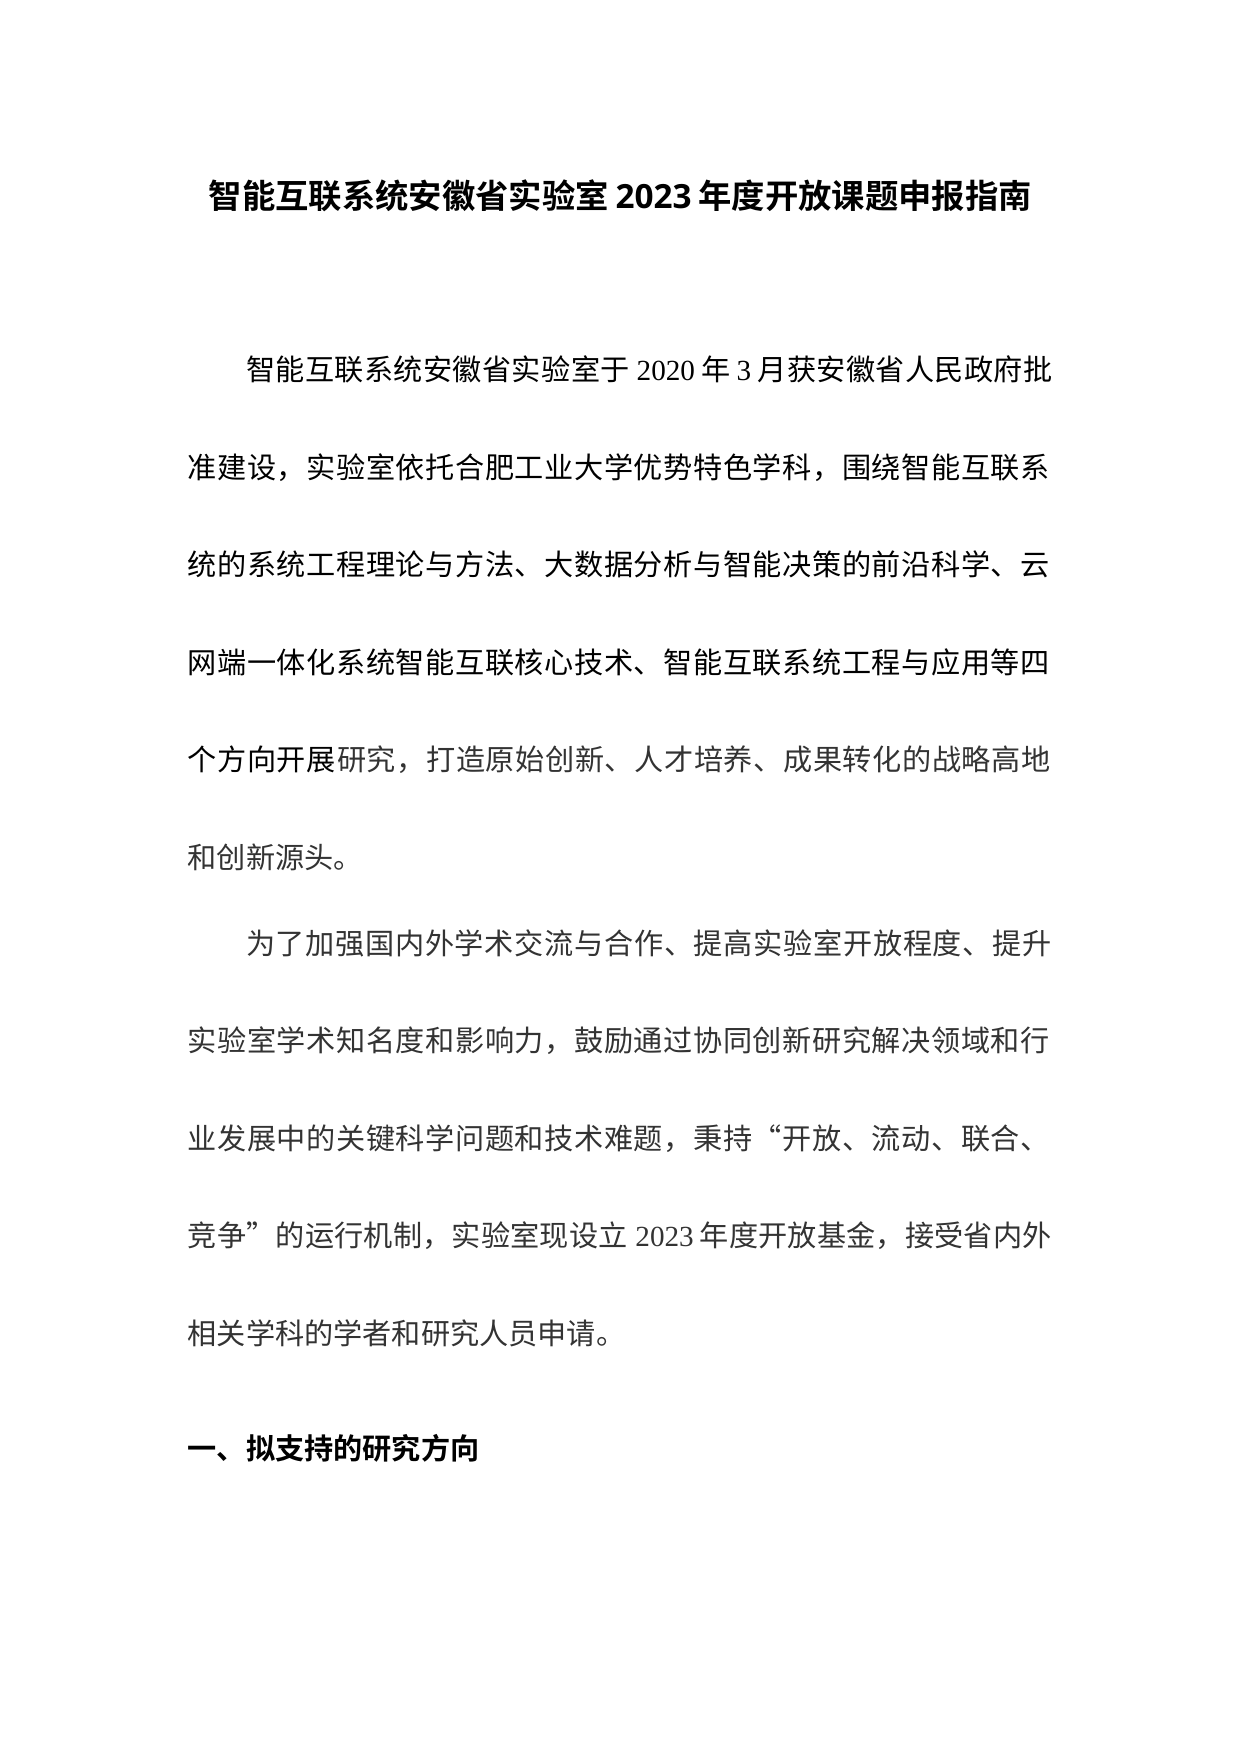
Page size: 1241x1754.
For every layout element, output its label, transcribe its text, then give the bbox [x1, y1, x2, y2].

text 一、拟支持的研究方向 [187, 1414, 1053, 1479]
text 为了加强国内外学术交流与合作、提高实验室开放程度、提升实验室学术知名度和影响力，鼓励通过协同创新研究解决领域和行业发展中的关键科学问题和技术难题，秉持“开放、流动、联合、竞争”的运行机制，实验室现设立2023年度开放基金，接受省内外相关学科的学者和研究人员申请。 [187, 909, 1053, 1364]
text 智能互联系统安徽省实验室2023年度开放课题申报指南 [187, 162, 1053, 227]
text 智能互联系统安徽省实验室于2020年3月获安徽省人民政府批准建设，实验室依托合肥工业大学优势特色学科，围绕智能互联系统的系统工程理论与方法、大数据分析与智能决策的前沿科学、云网端一体化系统智能互联核心技术、智能互联系统工程与应用等四个方向开展研究，打造原始创新、人才培养、成果转化的战略高地和创新源头。 [187, 335, 1053, 888]
